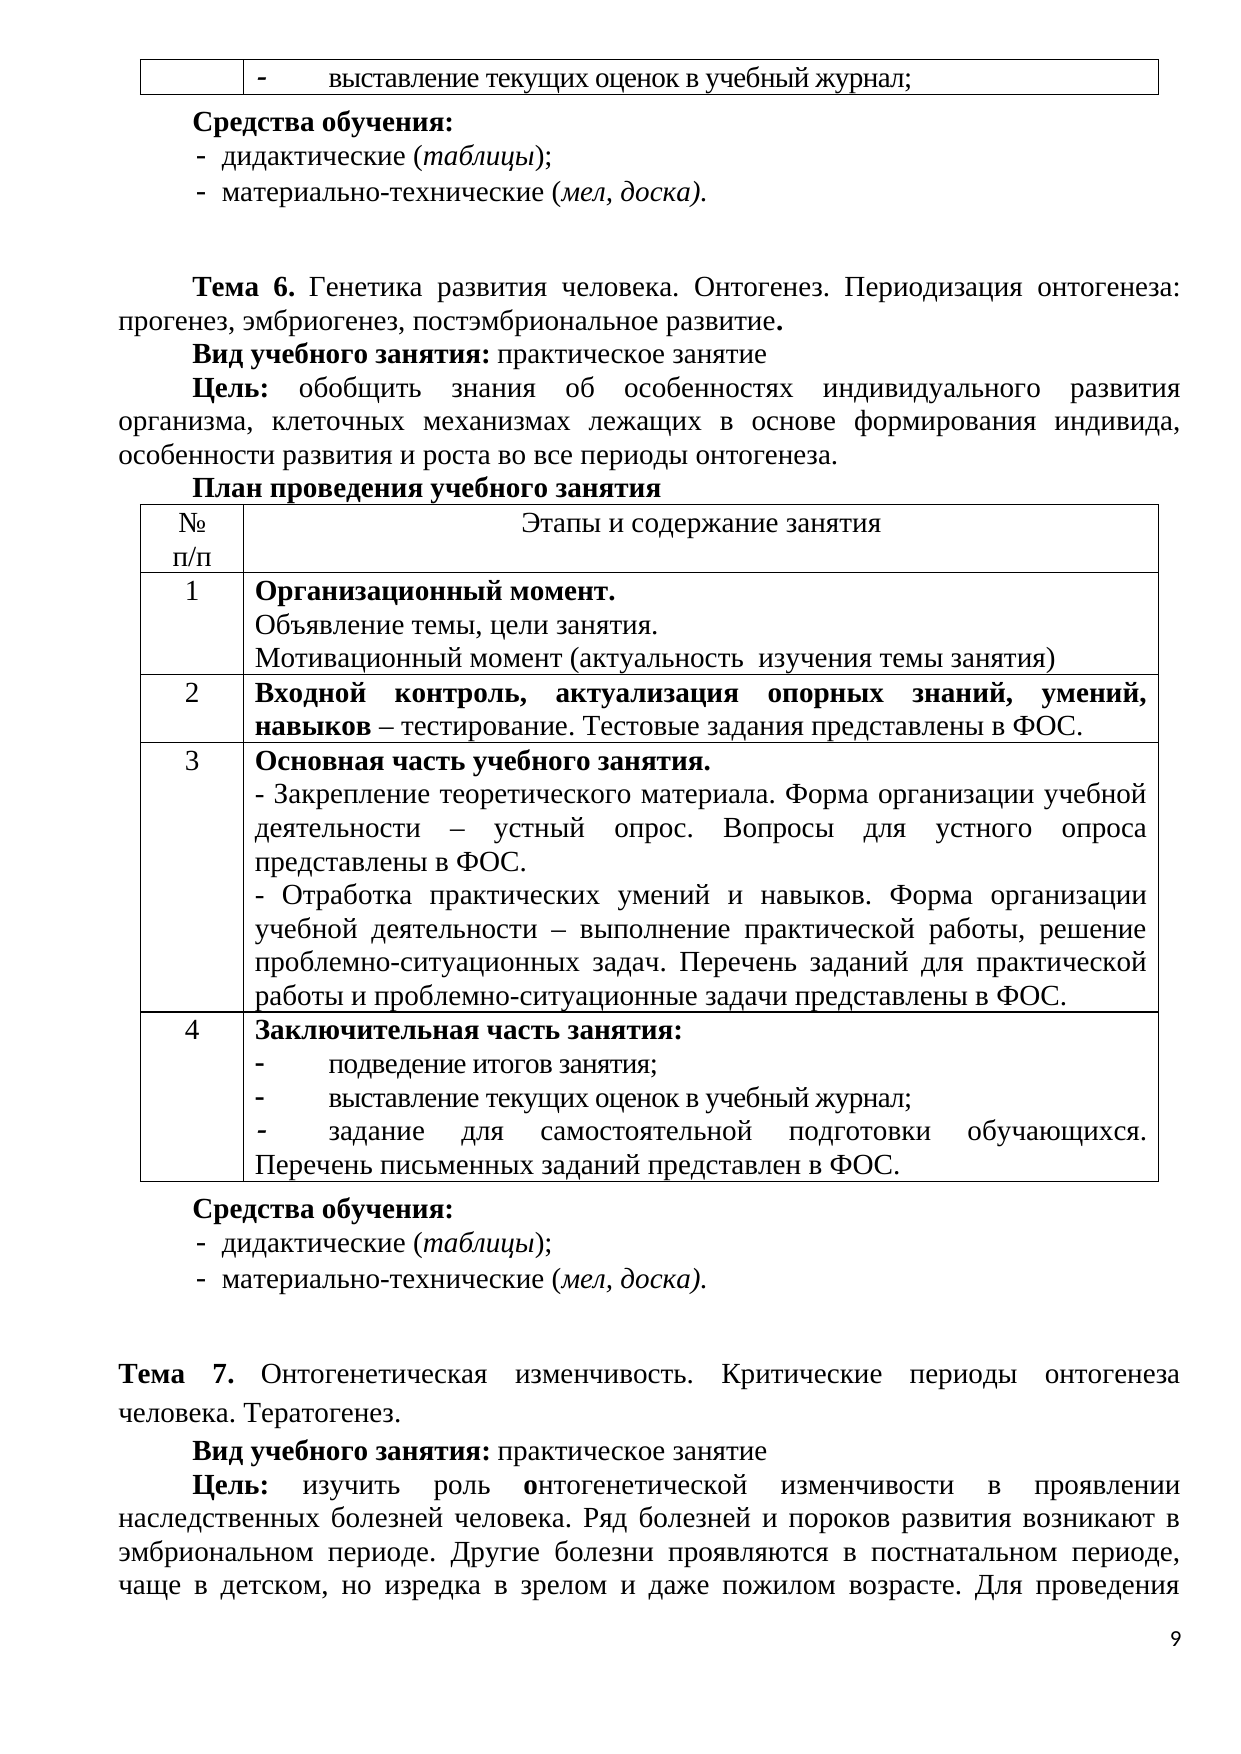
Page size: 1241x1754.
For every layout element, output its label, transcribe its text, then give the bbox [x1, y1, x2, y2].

table_cell 2 [141, 675, 243, 742]
table_cell 1 [141, 573, 243, 674]
list дидактические (таблицы); [192, 138, 1181, 174]
table_header Этапы и содержание занятия [244, 505, 1158, 572]
table_cell Входной контроль, актуализация опорных знаний, умений, навыков – тестирование. Тестовые задания представлены в ФОС. [244, 675, 1158, 742]
text Вид учебного занятия: практическое занятие [118, 336, 1181, 370]
text Средства обучения: [118, 1191, 1181, 1225]
text Вид учебного занятия: практическое занятие [118, 1433, 1181, 1467]
text Тема 6. Генетика развития человека. Онтогенез. Периодизация онтогенеза: прогенез, эмбриогенез, постэмбриональное развитие. [118, 269, 1181, 336]
table_header № п/п [141, 505, 243, 572]
table_cell Основная часть учебного занятия. - Закрепление теоретического материала. Форма организации учебной деятельности – устный опрос. Вопросы для устного опроса представлены в ФОС. - Отработка практических умений и навыков. Форма организации учебной деятельности – выполнение практической работы, решение проблемно-ситуационных задач. Перечень заданий для практической работы и проблемно-ситуационные задачи представлены в ФОС. [244, 743, 1158, 1011]
text Средства обучения: [118, 104, 1181, 138]
text Тема 7. Онтогенетическая изменчивость. Критические периоды онтогенеза человека. Тератогенез. [118, 1356, 1181, 1428]
table_cell 3 [141, 743, 243, 1011]
table_cell 4 [141, 1013, 243, 1181]
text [118, 1467, 1181, 1601]
text Цель: обобщить знания об особенностях индивидуального развития организма, клеточных механизмах лежащих в основе формирования индивида, особенности развития и роста во все периоды онтогенеза. [118, 370, 1181, 471]
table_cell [244, 60, 1158, 94]
table_cell Заключительная часть занятия: подведение итогов занятия; выставление текущих оценок в учебный журнал; задание для самостоятельной подготовки обучающихся. Перечень письменных заданий представлен в ФОС. [244, 1013, 1158, 1181]
list дидактические (таблицы); [192, 1225, 1181, 1261]
table_cell 4 [141, 60, 243, 94]
list материально-технические (мел, доска). [192, 1261, 1181, 1297]
table_cell Организационный момент. Объявление темы, цели занятия. Мотивационный момент (актуальность изучения темы занятия) [244, 573, 1158, 674]
list материально-технические (мел, доска). [192, 174, 1181, 210]
text План проведения учебного занятия [118, 471, 1181, 504]
